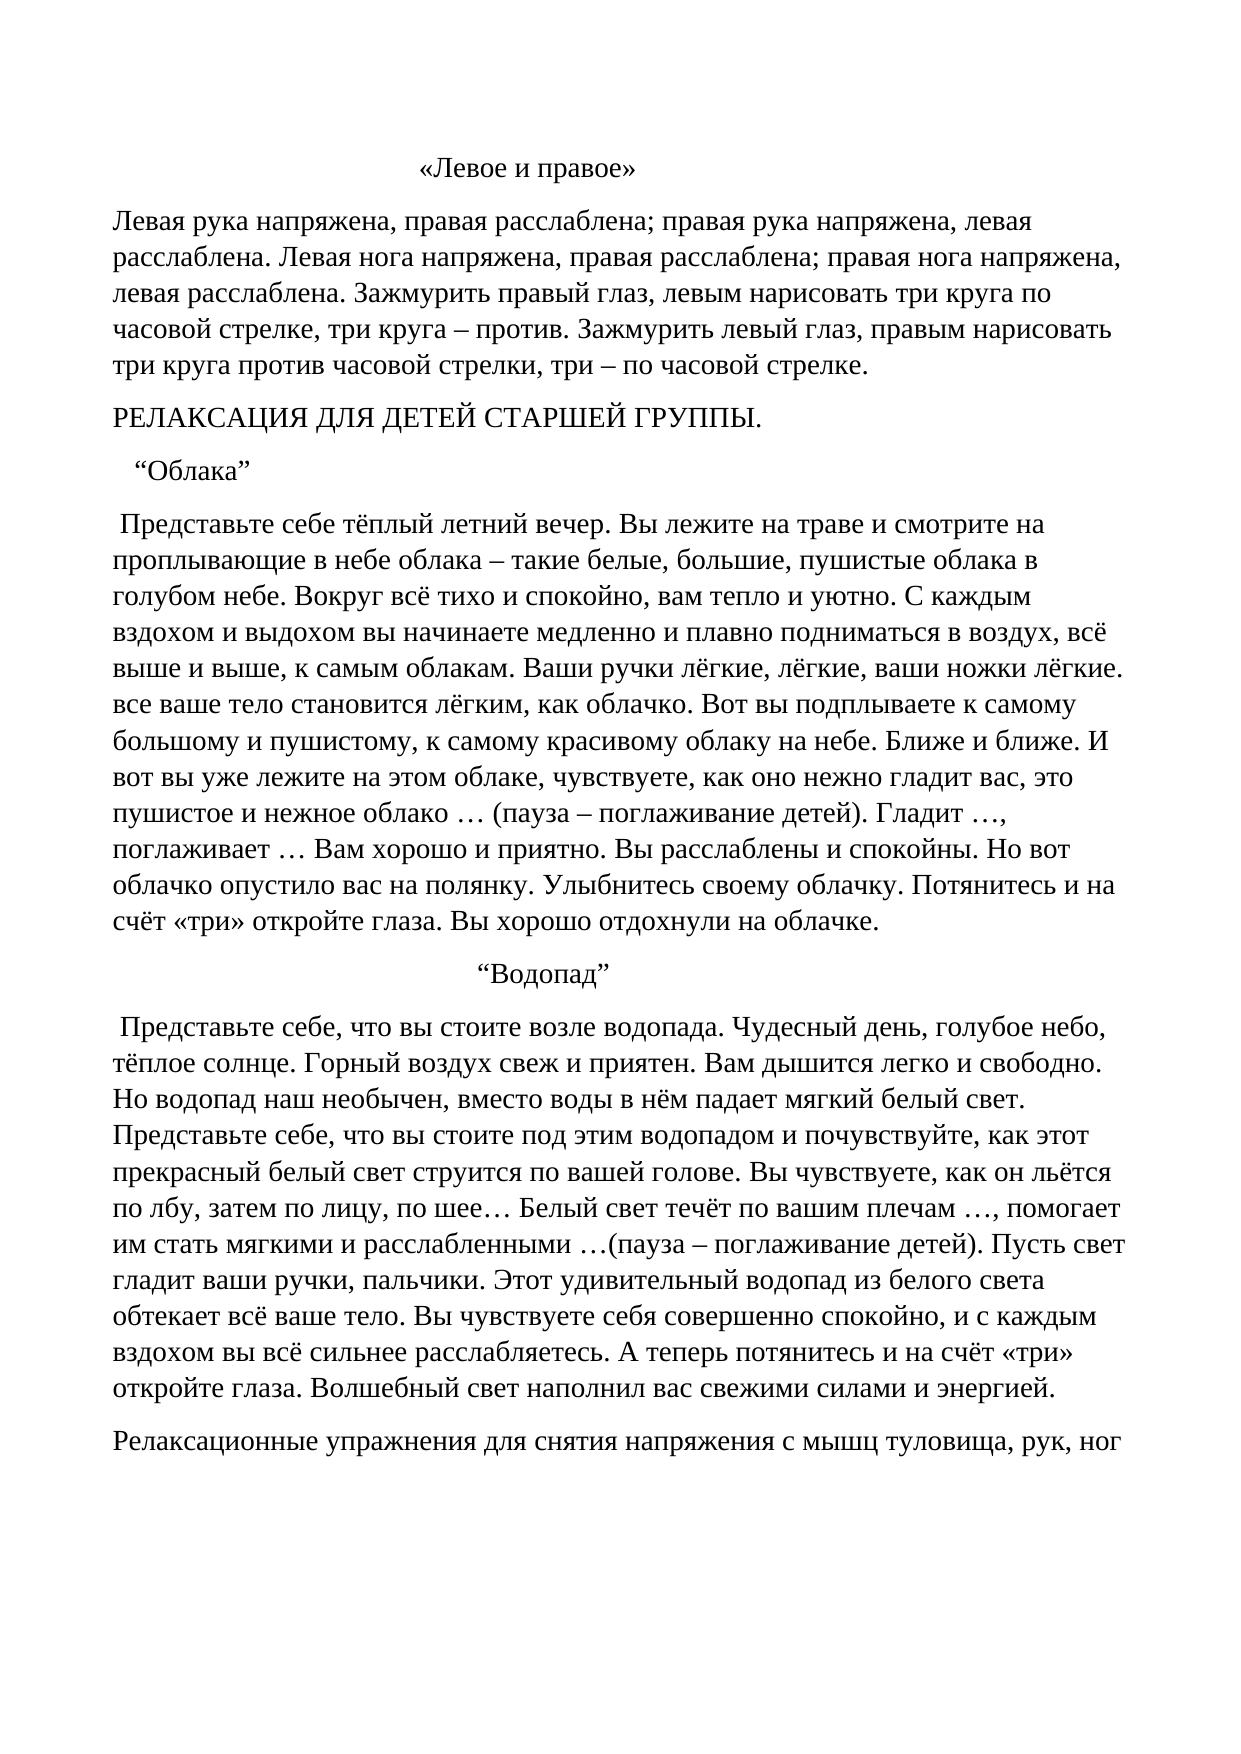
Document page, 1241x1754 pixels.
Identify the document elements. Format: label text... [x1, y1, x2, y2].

text “Облака” [112, 453, 1128, 487]
text Релаксационные упражнения для снятия напряжения с мышц туловища, рук, ног [112, 1423, 1128, 1457]
text Представьте себе, что вы стоите возле водопада. Чудесный день, голубое небо, тёплое солнце. Горный воздух свеж и приятен. Вам дышится легко и свободно. Но водопад наш необычен, вместо воды в нём падает мягкий белый свет. Представьте себе, что вы стоите под этим водопадом и почувствуйте, как этот прекрасный белый свет струится по вашей голове. Вы чувствуете, как он льётся по лбу, затем по лицу, по шее… Белый свет течёт по вашим плечам …, помогает им стать мягкими и расслабленными …(пауза – поглаживание детей). Пусть свет гладит ваши ручки, пальчики. Этот удивительный водопад из белого света обтекает всё ваше тело. Вы чувствуете себя совершенно спокойно, и с каждым вздохом вы всё сильнее расслабляетесь. А теперь потянитесь и на счёт «три» откройте глаза. Волшебный свет наполнил вас свежими силами и энергией. [112, 1009, 1128, 1404]
text РЕЛАКСАЦИЯ ДЛЯ ДЕТЕЙ СТАРШЕЙ ГРУППЫ. [112, 400, 1128, 434]
text Левая рука напряжена, правая расслаблена; правая рука напряжена, левая расслаблена. Левая нога напряжена, правая расслаблена; правая нога напряжена, левая расслаблена. Зажмурить правый глаз, левым нарисовать три круга по часовой стрелке, три круга – против. Зажмурить левый глаз, правым нарисовать три круга против часовой стрелки, три – по часовой стрелке. [112, 203, 1128, 381]
text «Левое и правое» [112, 150, 1128, 183]
text Представьте себе тёплый летний вечер. Вы лежите на траве и смотрите на проплывающие в небе облака – такие белые, большие, пушистые облака в голубом небе. Вокруг всё тихо и спокойно, вам тепло и уютно. С каждым вздохом и выдохом вы начинаете медленно и плавно подниматься в воздух, всё выше и выше, к самым облакам. Ваши ручки лёгкие, лёгкие, ваши ножки лёгкие. все ваше тело становится лёгким, как облачко. Вот вы подплываете к самому большому и пушистому, к самому красивому облаку на небе. Ближе и ближе. И вот вы уже лежите на этом облаке, чувствуете, как оно нежно гладит вас, это пушистое и нежное облако … (пауза – поглаживание детей). Гладит …, поглаживает … Вам хорошо и приятно. Вы расслаблены и спокойны. Но вот облачко опустило вас на полянку. Улыбнитесь своему облачку. Потянитесь и на счёт «три» откройте глаза. Вы хорошо отдохнули на облачке. [112, 506, 1128, 937]
text “Водопад” [112, 956, 1128, 990]
